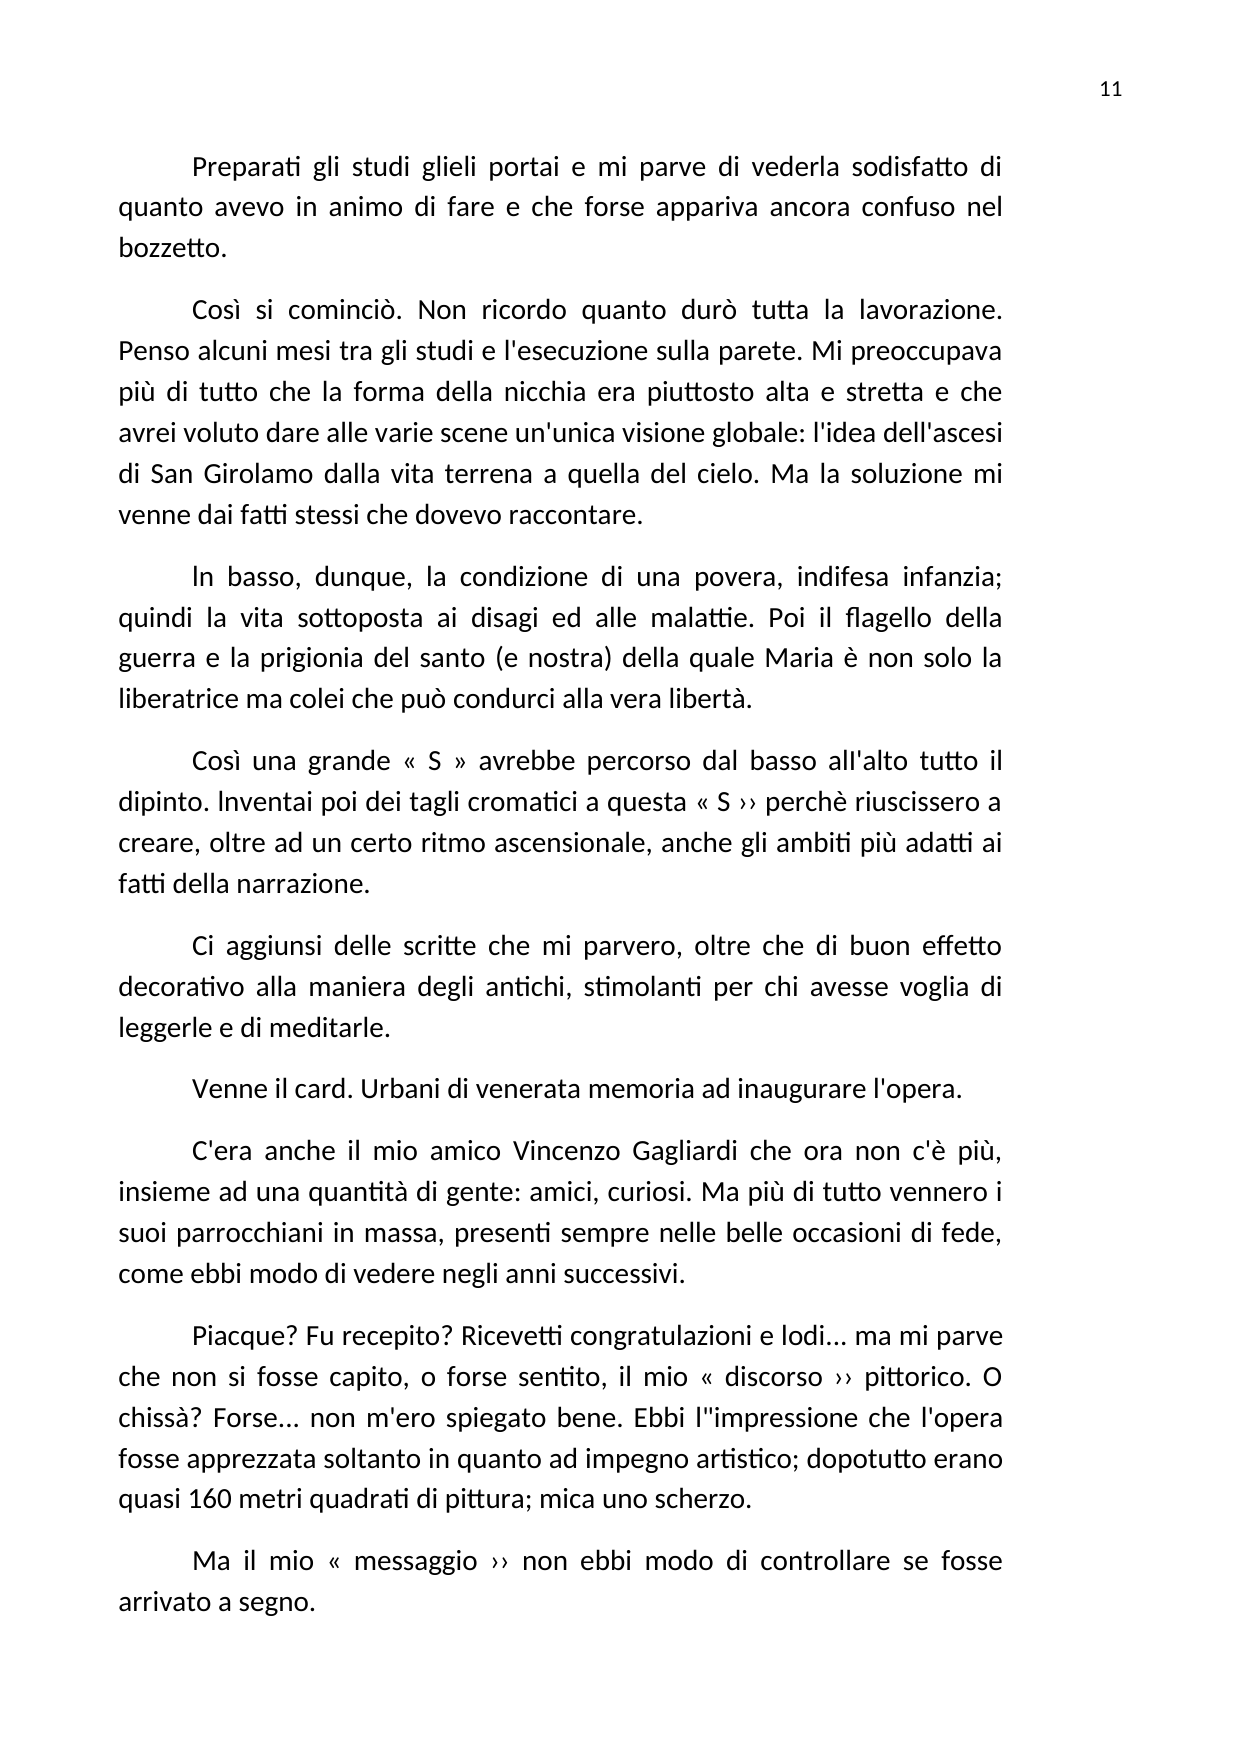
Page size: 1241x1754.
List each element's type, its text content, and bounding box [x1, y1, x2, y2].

text Ma il mio « messaggio ›› non ebbi modo di controllare se fosse arrivato a segno. [118, 1542, 1004, 1619]
text Venne il card. Urbani di venerata memoria ad inaugurare l'opera. [118, 1071, 1004, 1106]
text C'era anche il mio amico Vincenzo Gagliardi che ora non c'è più, insieme ad una quantità di gente: amici, curiosi. Ma più di tutto vennero i suoi parrocchiani in massa, presenti sempre nelle belle occasioni di fede, come ebbi modo di vedere negli anni successivi. [118, 1132, 1004, 1291]
text Ci aggiunsi delle scritte che mi parvero, oltre che di buon effetto decorativo alla maniera degli antichi, stimolanti per chi avesse voglia di leggerle e di meditarle. [118, 927, 1004, 1044]
text Preparati gli studi glieli portai e mi parve di vederla sodisfatto di quanto avevo in animo di fare e che forse appariva ancora confuso nel bozzetto. [118, 148, 1004, 265]
text Piacque? Fu recepito? Ricevetti congratulazioni e lodi... ma mi parve che non si fosse capito, o forse sentito, il mio « discorso ›› pittorico. O chissà? Forse... non m'ero spiegato bene. Ebbi l"impressione che l'opera fosse apprezzata soltanto in quanto ad impegno artistico; dopotutto erano quasi 160 metri quadrati di pittura; mica uno scherzo. [118, 1317, 1004, 1516]
text ln basso, dunque, la condizione di una povera, indifesa infanzia; quindi la vita sottoposta ai disagi ed alle malattie. Poi il flagello della guerra e la prigionia del santo (e nostra) della quale Maria è non solo la liberatrice ma colei che può condurci alla vera libertà. [118, 558, 1004, 716]
text Così si cominciò. Non ricordo quanto durò tutta la lavorazione. Penso alcuni mesi tra gli studi e l'esecuzione sulla parete. Mi preoccupava più di tutto che la forma della nicchia era piuttosto alta e stretta e che avrei voluto dare alle varie scene un'unica visione globale: l'idea dell'ascesi di San Girolamo dalla vita terrena a quella del cielo. Ma la soluzione mi venne dai fatti stessi che dovevo raccontare. [118, 291, 1004, 532]
text Così una grande « S » avrebbe percorso dal basso alI'alto tutto il dipinto. lnventai poi dei tagli cromatici a questa « S ›› perchè riuscissero a creare, oltre ad un certo ritmo ascensionale, anche gli ambiti più adatti ai fatti della narrazione. [118, 742, 1004, 901]
